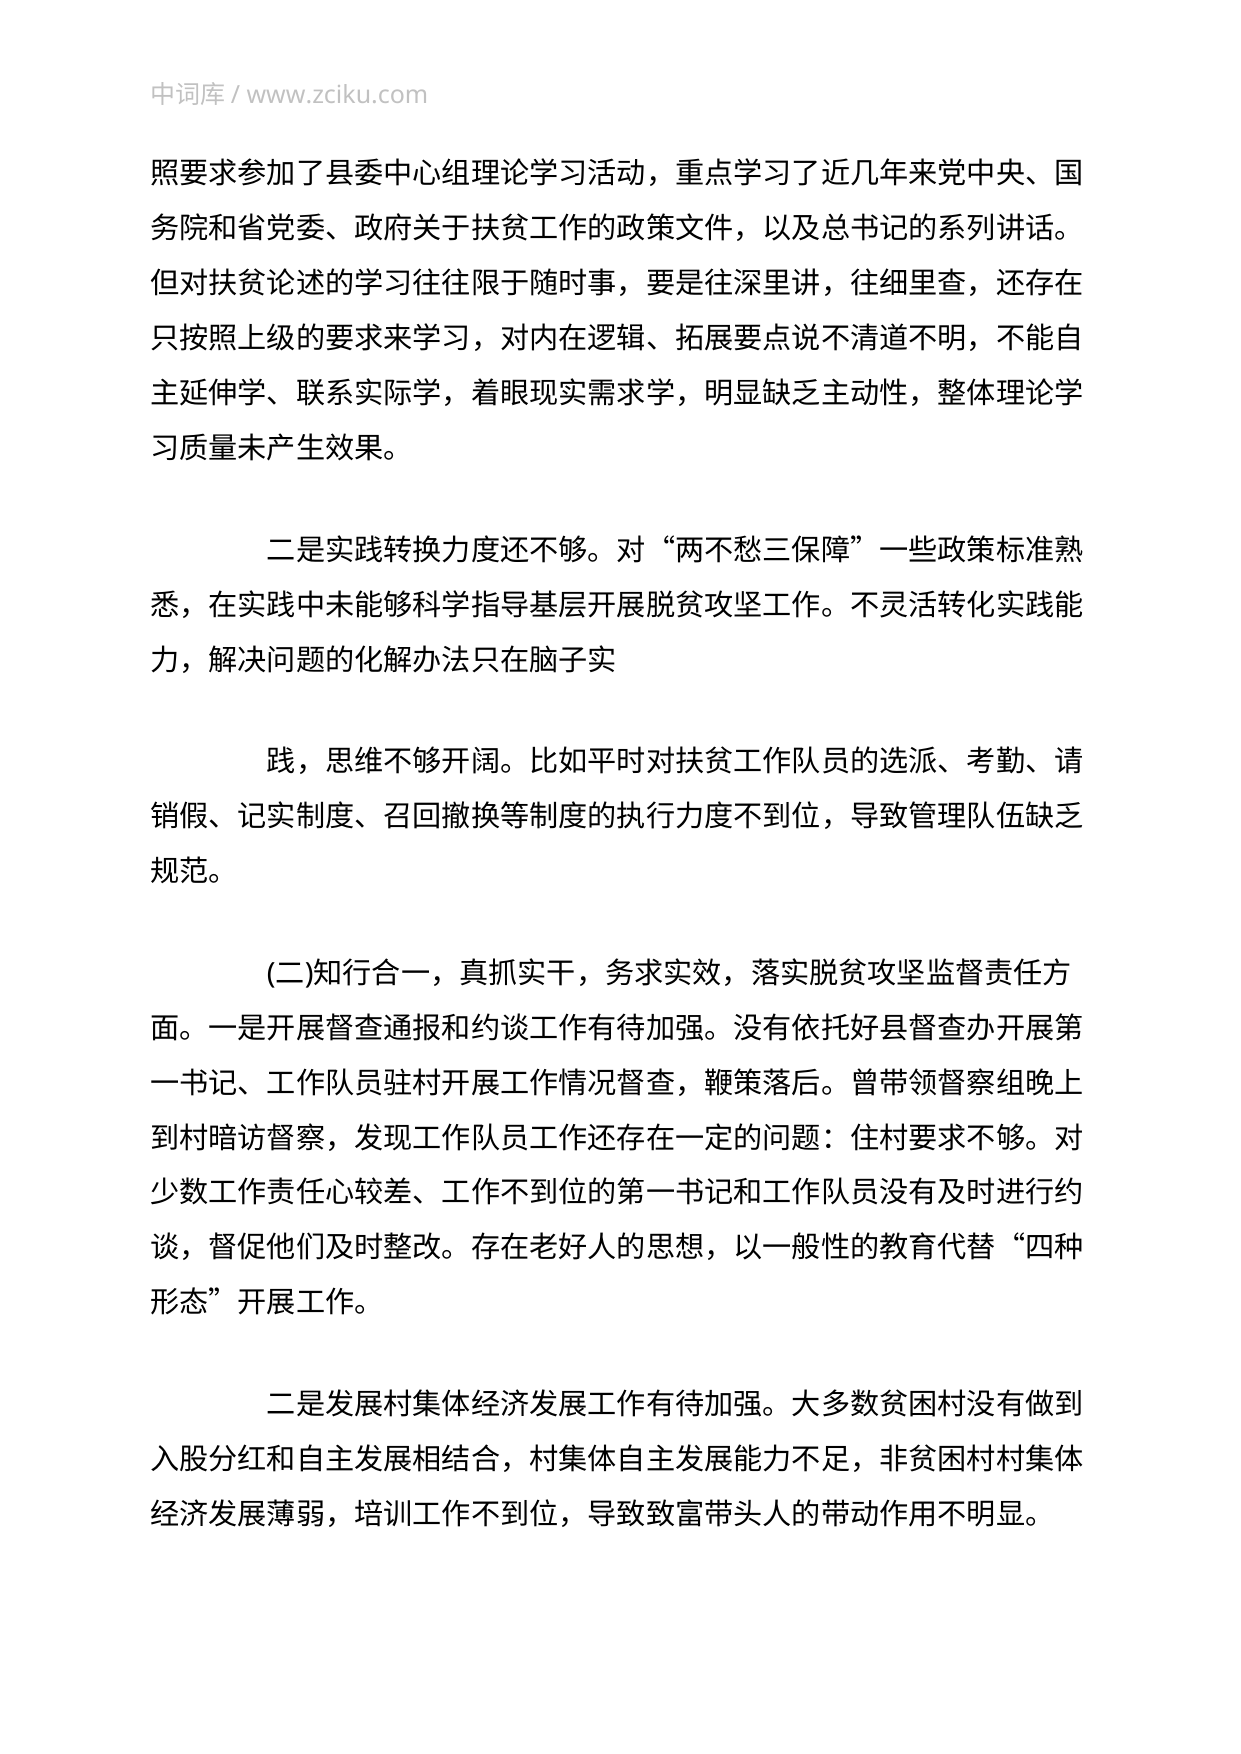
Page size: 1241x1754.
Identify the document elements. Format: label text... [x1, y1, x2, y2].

text 二是发展村集体经济发展工作有待加强。大多数贫困村没有做到入股分红和自主发展相结合，村集体自主发展能力不足，非贫困村村集体经济发展薄弱，培训工作不到位，导致致富带头人的带动作用不明显。 [150, 1381, 1090, 1533]
text 二是实践转换力度还不够。对“两不愁三保障”一些政策标准熟悉，在实践中未能够科学指导基层开展脱贫攻坚工作。不灵活转化实践能力，解决问题的化解办法只在脑子实 [150, 526, 1090, 678]
text 践，思维不够开阔。比如平时对扶贫工作队员的选派、考勤、请销假、记实制度、召回撤换等制度的执行力度不到位，导致管理队伍缺乏规范。 [150, 738, 1090, 890]
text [150, 150, 1090, 467]
text (二)知行合一，真抓实干，务求实效，落实脱贫攻坚监督责任方面。一是开展督查通报和约谈工作有待加强。没有依托好县督查办开展第一书记、工作队员驻村开展工作情况督查，鞭策落后。曾带领督察组晚上到村暗访督察，发现工作队员工作还存在一定的问题：住村要求不够。对少数工作责任心较差、工作不到位的第一书记和工作队员没有及时进行约谈，督促他们及时整改。存在老好人的思想，以一般性的教育代替“四种形态”开展工作。 [150, 949, 1090, 1321]
